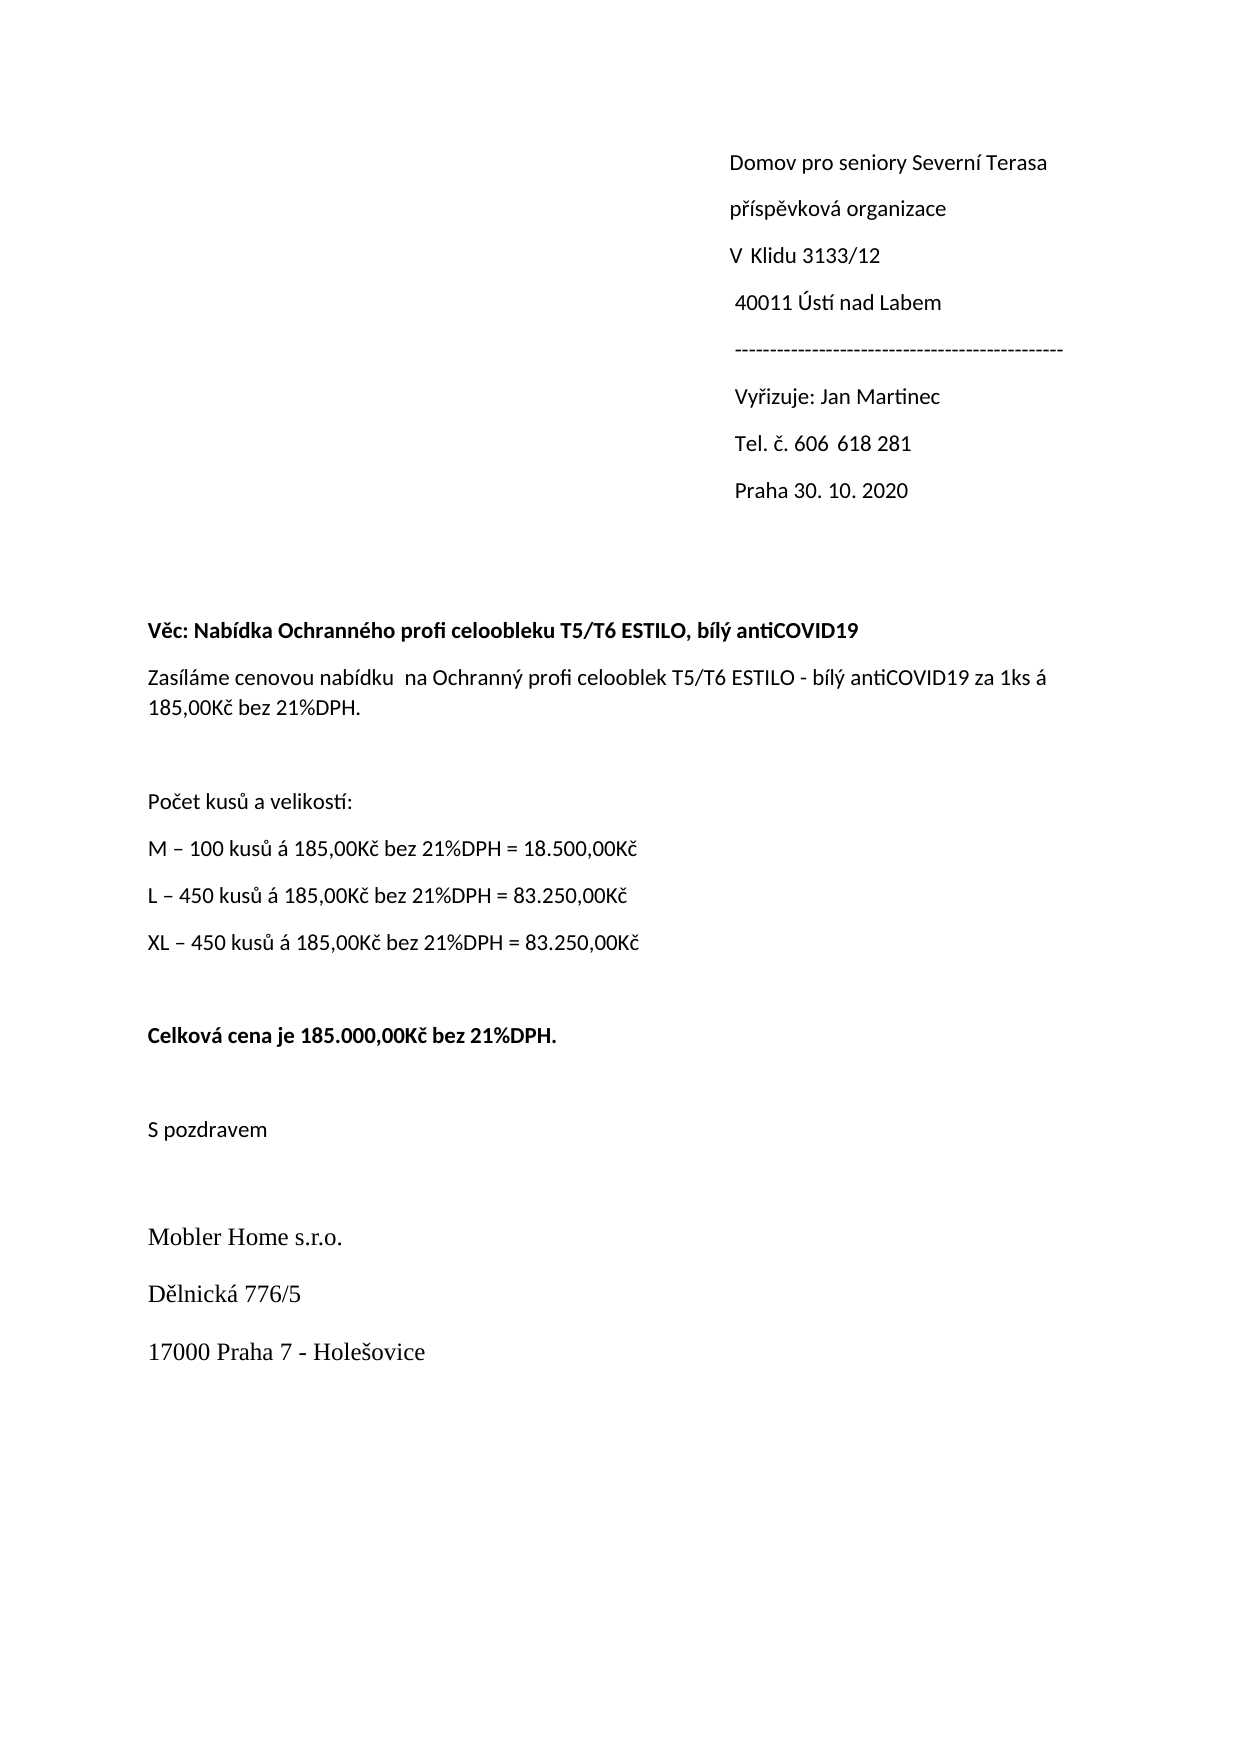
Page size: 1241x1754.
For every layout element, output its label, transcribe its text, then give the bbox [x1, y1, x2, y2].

text Praha 30. 10. 2020 [148, 476, 1093, 504]
subtitle Mobler Home s.r.o. [148, 1222, 1093, 1250]
text ----------------------------------------------- [148, 335, 1093, 363]
text Zasíláme cenovou nabídku na Ochranný profi celooblek T5/T6 ESTILO - bílý antiCOVID19 za 1ks á 185,00Kč bez 21%DPH. [148, 663, 1093, 721]
text S pozdravem [148, 1115, 1093, 1143]
text Celková cena je 185.000,00Kč bez 21%DPH. [148, 1022, 1093, 1049]
text 40011 Ústí nad Labem [148, 288, 1093, 316]
text Počet kusů a velikostí: [148, 787, 1093, 815]
text Vyřizuje: Jan Martinec [148, 382, 1093, 410]
text příspěvková organizace [148, 194, 1093, 222]
text Domov pro seniory Severní Terasa [148, 148, 1093, 176]
text Tel. č. 606 618 281 [148, 429, 1093, 457]
text V Klidu 3133/12 [148, 241, 1093, 269]
subtitle Dělnická 776/5 [148, 1279, 1093, 1308]
subtitle 17000 Praha 7 - Holešovice [148, 1337, 1093, 1366]
text Věc: Nabídka Ochranného profi celoobleku T5/T6 ESTILO, bílý antiCOVID19 [148, 616, 1093, 644]
text M – 100 kusů á 185,00Kč bez 21%DPH = 18.500,00Kč [148, 834, 1093, 862]
text L – 450 kusů á 185,00Kč bez 21%DPH = 83.250,00Kč [148, 881, 1093, 909]
text XL – 450 kusů á 185,00Kč bez 21%DPH = 83.250,00Kč [148, 928, 1093, 956]
